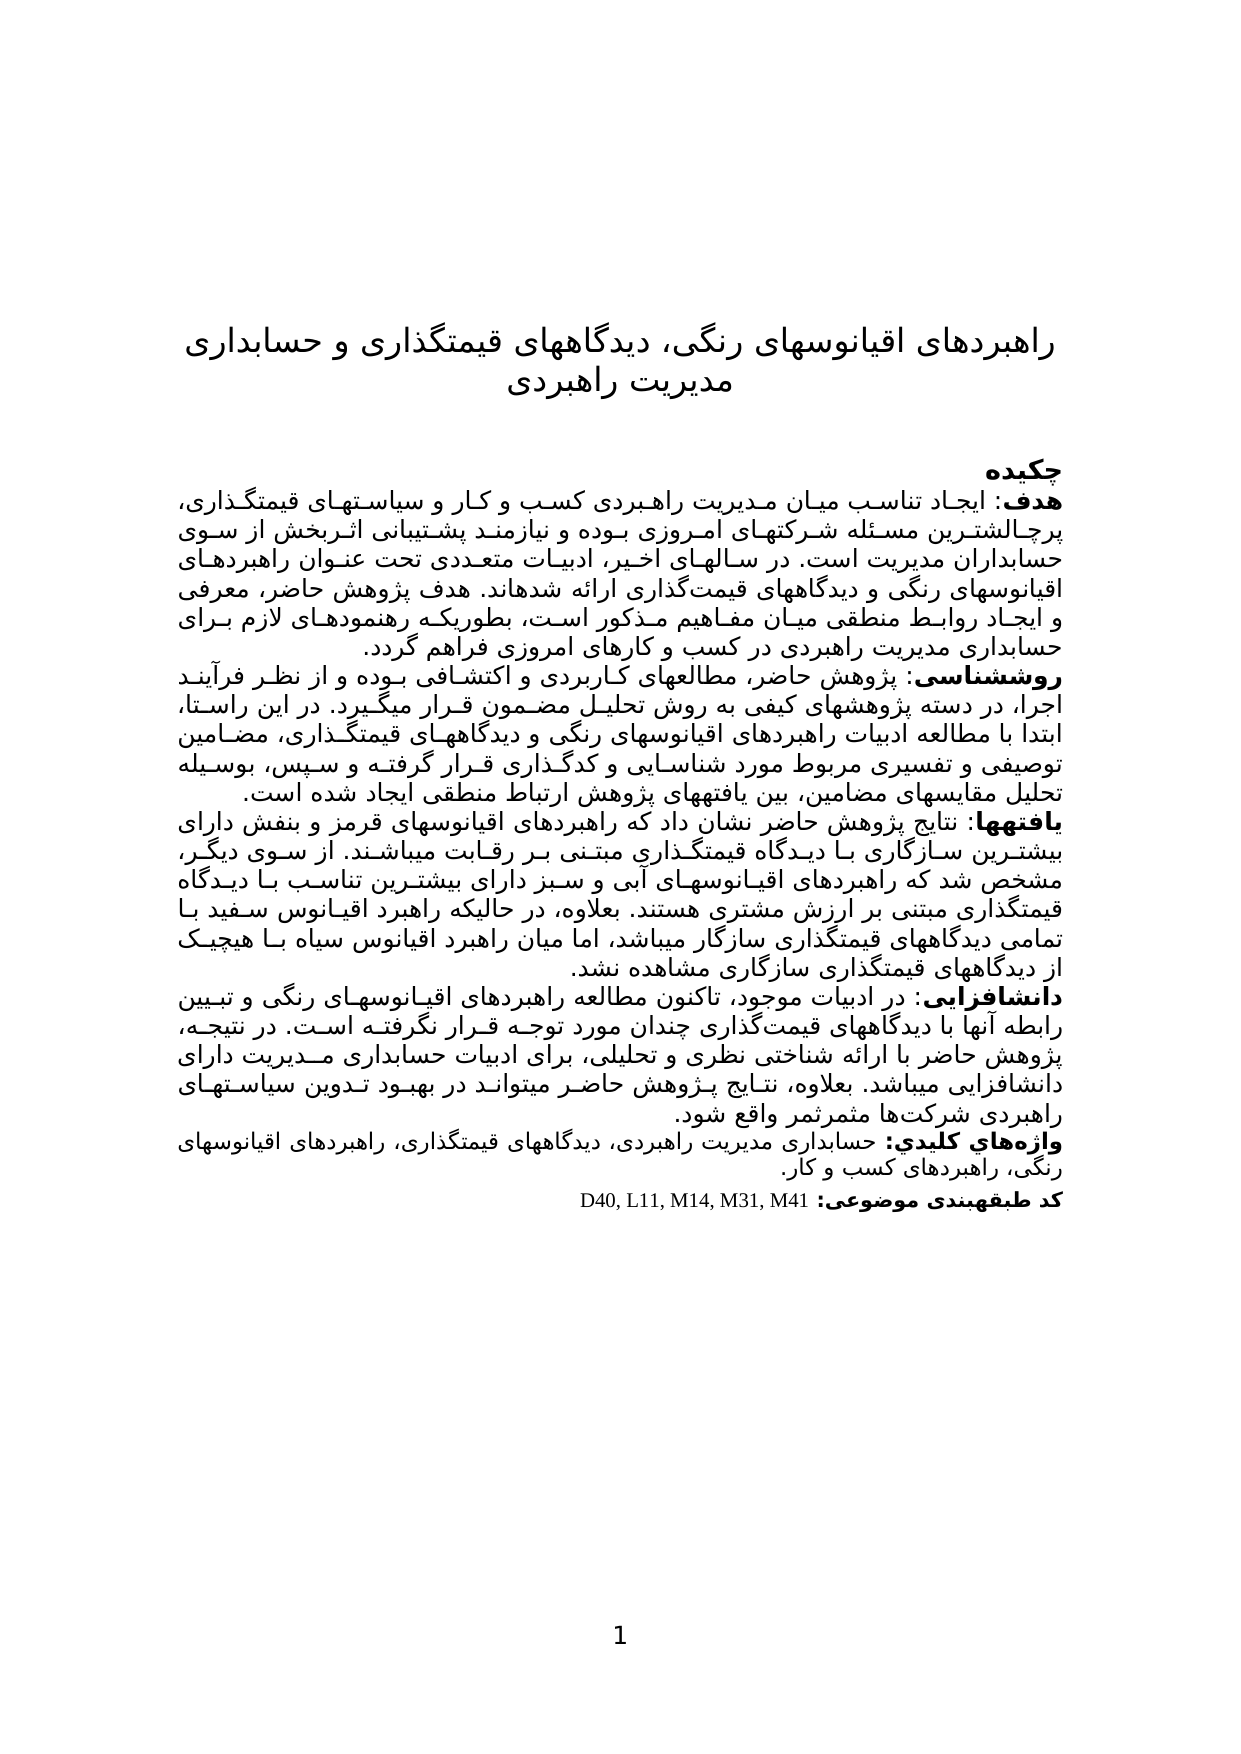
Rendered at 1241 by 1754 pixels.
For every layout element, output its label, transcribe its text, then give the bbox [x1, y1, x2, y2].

subtitle هدف: ایجاد تناسب میان مدیریت راهبردی کسب و کار و سیاستهای قیمتگذاری، پرچالشترین مسئله شرکتهای امروزی بوده و نیازمند پشتیبانی اثربخش از سوی حسابداران مدیریت است. در سالهای اخیر، ادبیات متعددی تحت عنوان راهبردهای اقیانوسهای رنگی و دیدگاههای قیمت‌گذاری ارائه شدهاند. هدف پژوهش حاضر، معرفی و ایجاد روابط منطقی میان مفاهیم مذکور است، بطوریکه رهنمودهای لازم برای حسابداری مدیریت راهبردی در کسب و کارهای امروزی فراهم گردد. [177, 486, 1063, 661]
subtitle دانشافزایی: در ادبیات موجود، تاکنون مطالعه راهبردهای اقیانوسهای رنگی و تبیین رابطه آنها با دیدگاههای قیمت‌گذاری چندان مورد توجه قرار نگرفته است. در نتیجه، پژوهش حاضر با ارائه شناختی نظری و تحلیلی، برای ادبیات حسابداری مدیریت دارای دانشافزایی میباشد. بعلاوه، نتایج پژوهش حاضر میتواند در بهبود تدوین سیاستهای راهبردی شرکت‌ها مثمرثمر واقع شود. [177, 982, 1063, 1128]
text راهبردهای اقیانوسهای رنگی، دیدگاههای قیمتگذاری و حسابداری مدیریت راهبردی [177, 322, 1063, 399]
subtitle کد طبقهبندی موضوعی: D40, L11, M14, M31, M41 [177, 1187, 1063, 1212]
subtitle واژه‌هاي كليدي: حسابداری مدیریت راهبردی، دیدگاههای قیمتگذاری، راهبردهای اقیانوسهای رنگی، راهبردهای کسب و کار. [177, 1128, 1063, 1181]
subtitle یافتهها: نتایج پژوهش حاضر نشان داد که راهبردهای اقیانوسهای قرمز و بنفش دارای بیشترین سازگاری با دیدگاه قیمتگذاری مبتنی بر رقابت میباشند. از سوی دیگر، مشخص شد که راهبردهای اقیانوسهای آبی و سبز دارای بیشترین تناسب با دیدگاه قیمتگذاری مبتنی بر ارزش مشتری هستند. بعلاوه، در حالیکه راهبرد اقیانوس سفید با تمامی دیدگاههای قیمتگذاری سازگار میباشد، اما میان راهبرد اقیانوس سیاه با هیچیک از دیدگاههای قیمتگذاری سازگاری مشاهده نشد. [177, 807, 1063, 982]
subtitle روششناسی: پژوهش حاضر، مطالعهای کاربردی و اکتشافی بوده و از نظر فرآیند اجرا، در دسته پژوهشهای کیفی به روش تحلیل مضمون قرار میگیرد. در این راستا، ابتدا با مطالعه ادبیات راهبردهای اقیانوسهای رنگی و دیدگاههای قیمتگذاری، مضامین توصیفی و تفسیری مربوط مورد شناسایی و کدگذاری قرار گرفته و سپس، بوسیله تحلیل مقایسهای مضامین، بین یافتههای پژوهش ارتباط منطقی ایجاد شده است. [177, 661, 1063, 807]
subtitle چكيده [177, 455, 1063, 486]
